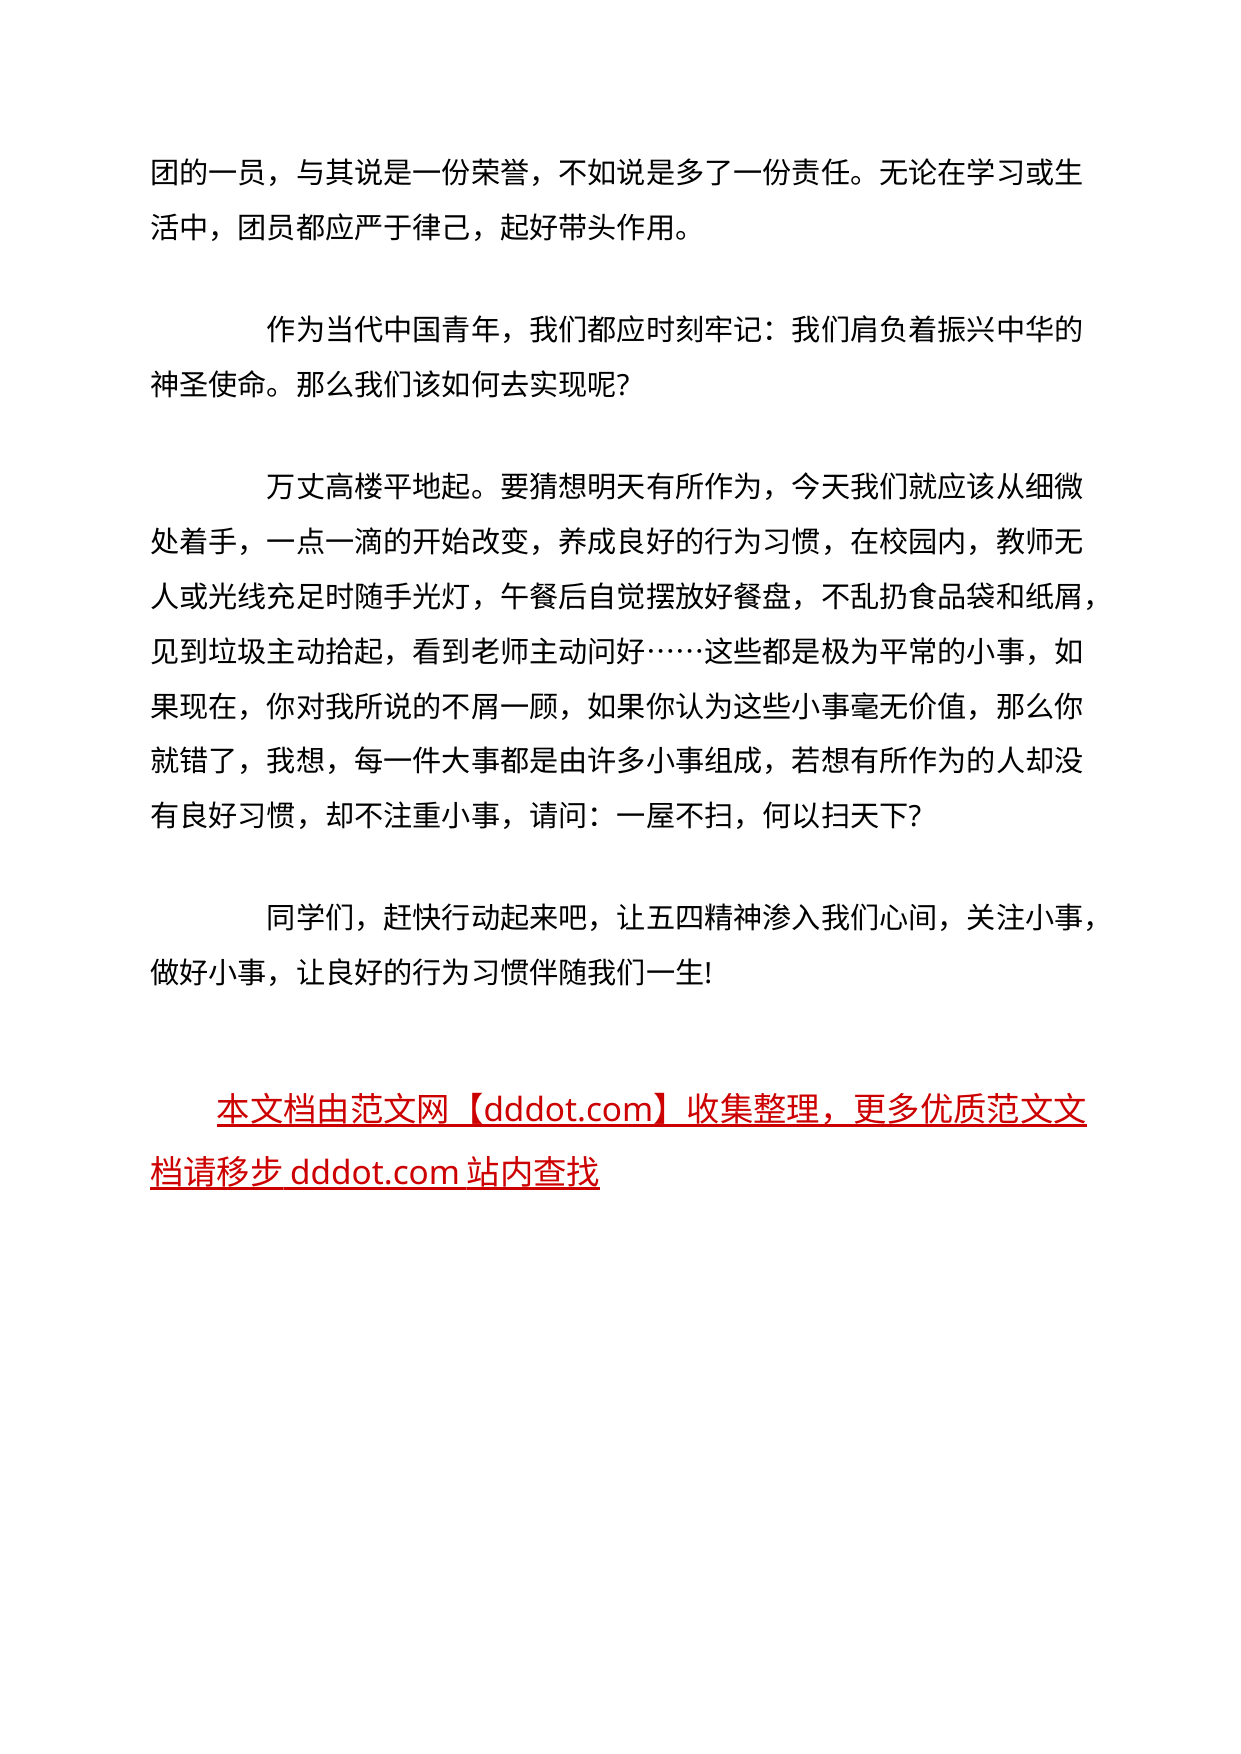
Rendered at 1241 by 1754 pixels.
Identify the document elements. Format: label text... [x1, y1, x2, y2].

text 本文档由范文网【dddot.com】收集整理，更多优质范文文档请移步dddot.com站内查找 [150, 1083, 1090, 1194]
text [150, 150, 1090, 247]
text 同学们，赶快行动起来吧，让五四精神渗入我们心间，关注小事，做好小事，让良好的行为习惯伴随我们一生! [150, 895, 1090, 992]
text 作为当代中国青年，我们都应时刻牢记：我们肩负着振兴中华的神圣使命。那么我们该如何去实现呢? [150, 307, 1090, 404]
text 万丈高楼平地起。要猜想明天有所作为，今天我们就应该从细微处着手，一点一滴的开始改变，养成良好的行为习惯，在校园内，教师无人或光线充足时随手光灯，午餐后自觉摆放好餐盘，不乱扔食品袋和纸屑，见到垃圾主动拾起，看到老师主动问好……这些都是极为平常的小事，如果现在，你对我所说的不屑一顾，如果你认为这些小事毫无价值，那么你就错了，我想，每一件大事都是由许多小事组成，若想有所作为的人却没有良好习惯，却不注重小事，请问：一屋不扫，何以扫天下? [150, 463, 1090, 835]
